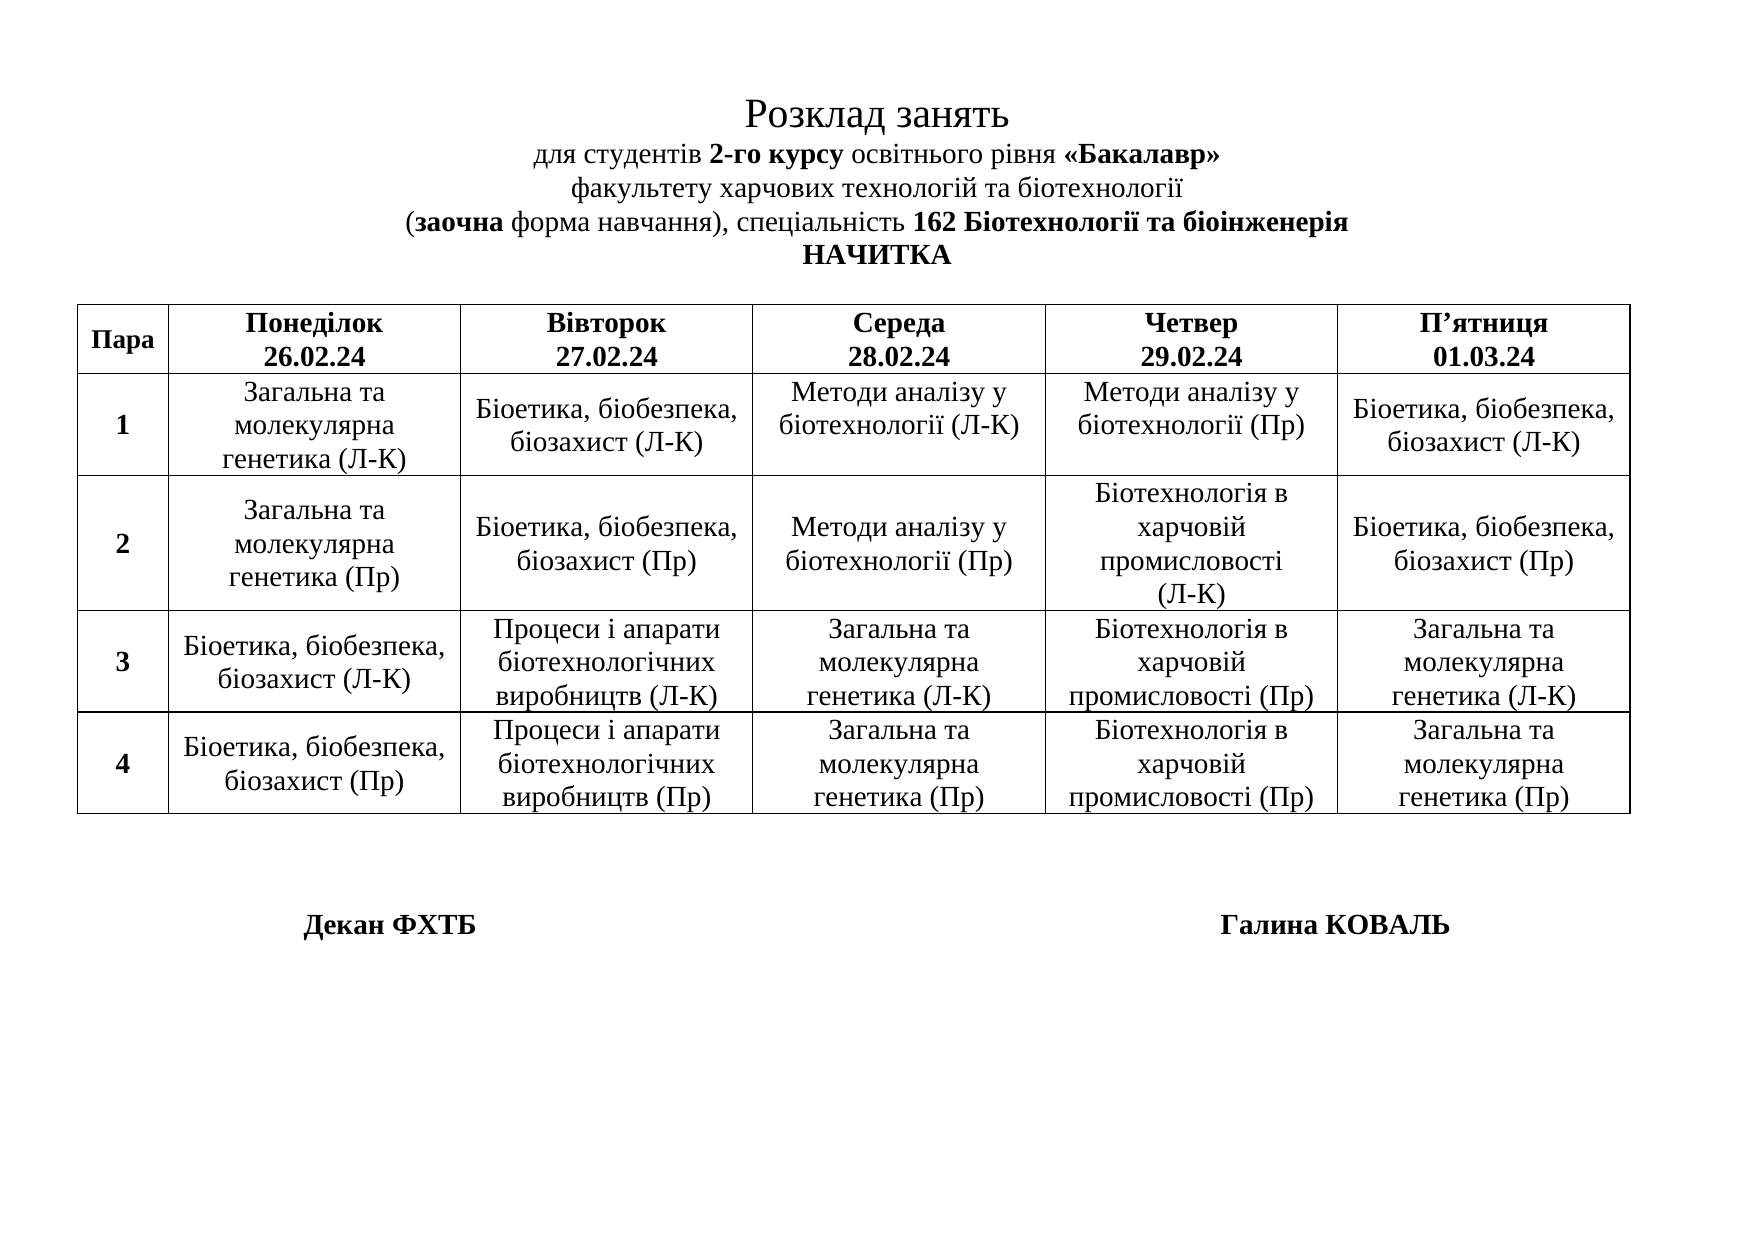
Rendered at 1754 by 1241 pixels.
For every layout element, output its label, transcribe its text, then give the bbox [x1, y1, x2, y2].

table_cell Загальна та молекулярна генетика (Л-К) [753, 611, 1045, 711]
table_cell 1 [78, 374, 168, 474]
table_cell 3 [78, 611, 168, 711]
table_cell Біоетика, біобезпека, біозахист (Л-К) [461, 374, 752, 474]
table_cell 4 [78, 713, 168, 813]
table_cell Методи аналізу у біотехнології (Пр) [753, 476, 1045, 610]
table_cell Біотехнологія в харчовій промисловості (Л-К) [1046, 476, 1337, 610]
table_cell Біотехнологія в харчовій промисловості (Пр) [1046, 713, 1337, 813]
table_cell Процеси і апарати біотехнологічних виробництв (Л-К) [461, 611, 752, 711]
table_header Пара [78, 305, 168, 373]
table_cell Загальна та молекулярна генетика (Л-К) [169, 374, 460, 474]
table_cell Загальна та молекулярна генетика (Пр) [753, 713, 1045, 813]
table_header Четвер 29.02.24 [1046, 305, 1337, 373]
table_cell Загальна та молекулярна генетика (Пр) [169, 476, 460, 610]
table_cell Методи аналізу у біотехнології (Л-К) [753, 374, 1045, 474]
table_cell Біоетика, біобезпека, біозахист (Л-К) [169, 611, 460, 711]
table_header Середа 28.02.24 [753, 305, 1045, 373]
text (заочна форма навчання), спеціальність 162 Біотехнології та біоінженерія [89, 204, 1665, 237]
table_cell Методи аналізу у біотехнології (Пр) [1046, 374, 1337, 474]
table_header П’ятниця 01.03.24 [1338, 305, 1629, 373]
text Декан ФХТБ Галина КОВАЛЬ [89, 907, 1665, 941]
table_cell Процеси і апарати біотехнологічних виробництв (Пр) [461, 713, 752, 813]
table_cell Загальна та молекулярна генетика (Л-К) [1338, 611, 1629, 711]
table_header Вівторок 27.02.24 [461, 305, 752, 373]
table_cell Загальна та молекулярна генетика (Пр) [1338, 713, 1629, 813]
table_cell Біоетика, біобезпека, біозахист (Пр) [169, 713, 460, 813]
table_header Понеділок 26.02.24 [169, 305, 460, 373]
table_cell 2 [78, 476, 168, 610]
table_cell Біоетика, біобезпека, біозахист (Пр) [461, 476, 752, 610]
table_cell Біоетика, біобезпека, біозахист (Пр) [1338, 476, 1629, 610]
table_cell Біотехнологія в харчовій промисловості (Пр) [1046, 611, 1337, 711]
text факультету харчових технологій та біотехнології [89, 170, 1665, 204]
text для студентів 2-го курсу освітнього рівня «Бакалавр» [89, 137, 1665, 170]
table_cell Біоетика, біобезпека, біозахист (Л-К) [1338, 374, 1629, 474]
text НАЧИТКА [89, 237, 1665, 271]
text Розклад занять [89, 89, 1665, 137]
